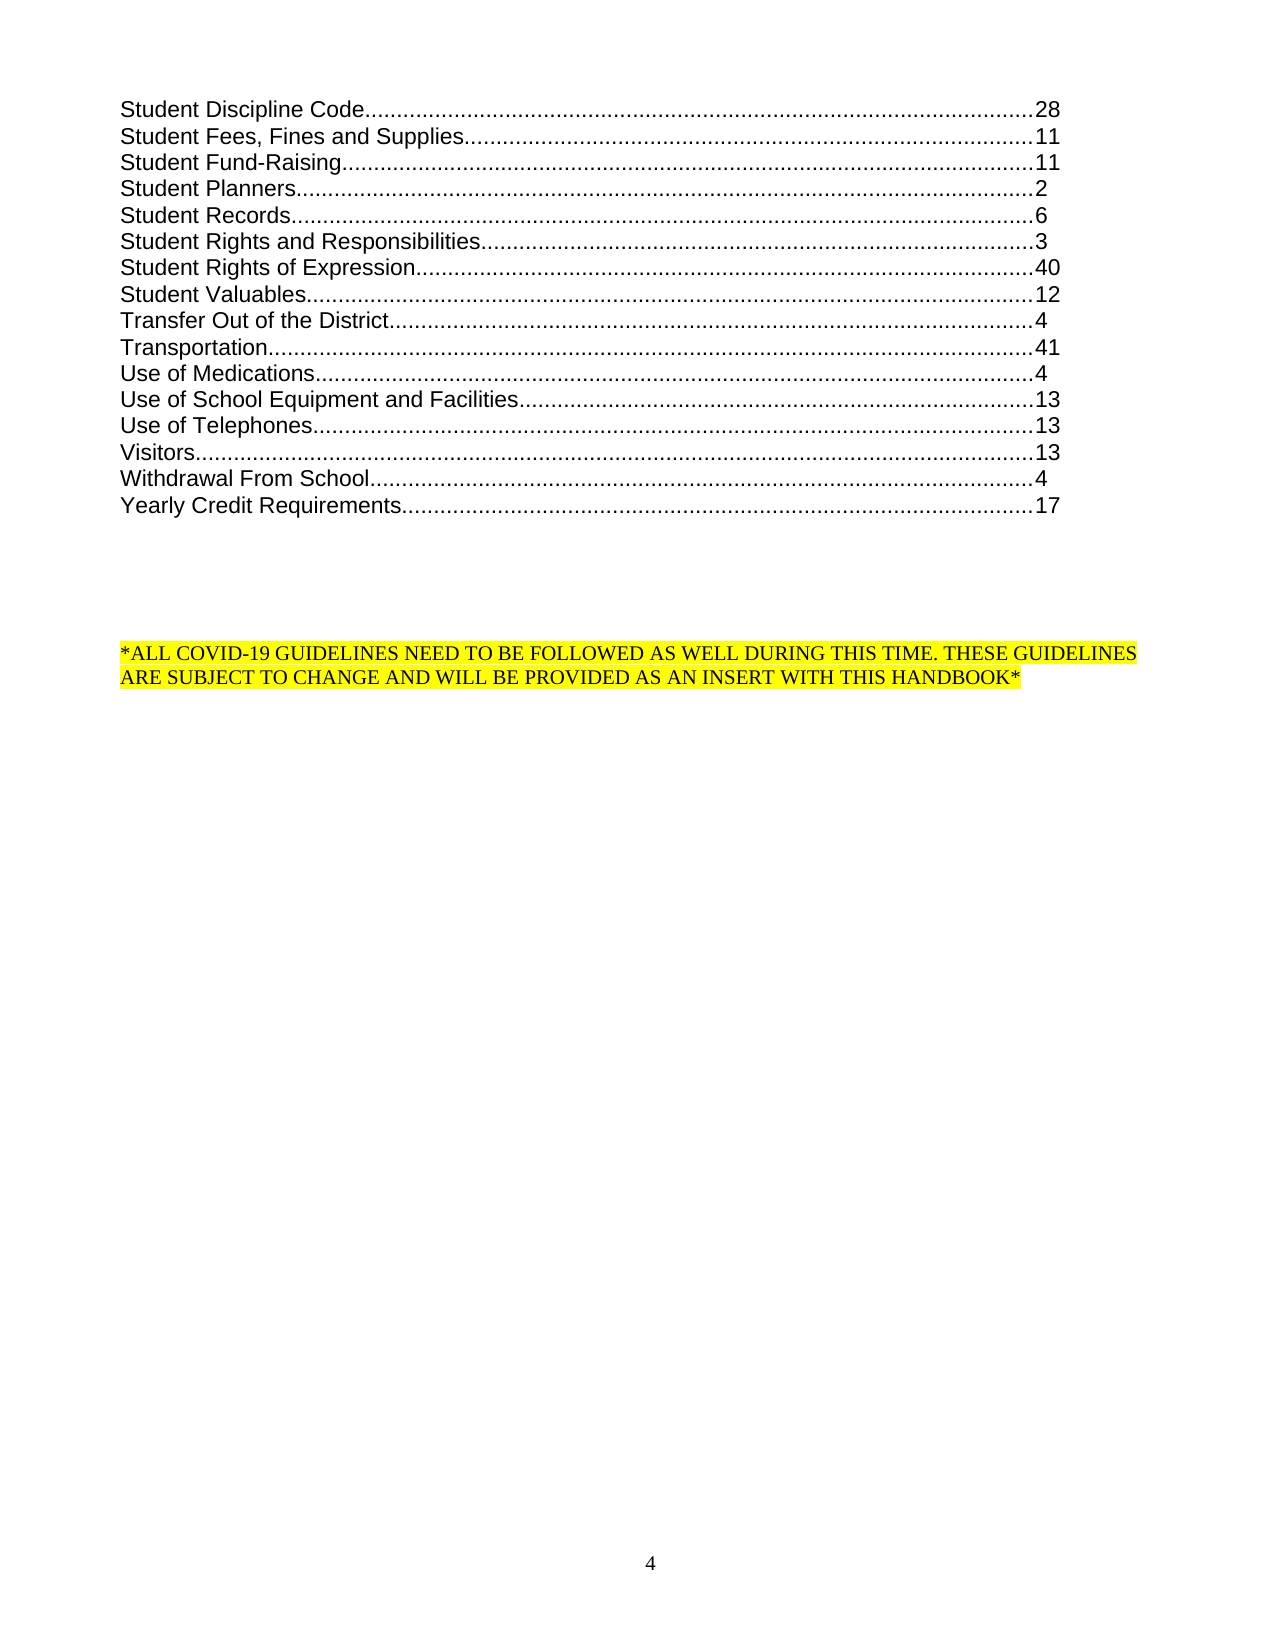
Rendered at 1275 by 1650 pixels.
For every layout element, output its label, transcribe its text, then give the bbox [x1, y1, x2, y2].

text Yearly Credit Requirements 17 [120, 492, 1181, 518]
text Student Fund-Raising 11 [120, 149, 1181, 175]
text Student Discipline Code 28 [120, 96, 1181, 123]
text Student Records 6 [120, 202, 1181, 228]
text Student Valuables 12 [120, 281, 1181, 307]
text Use of Telephones 13 [120, 412, 1181, 439]
text Transportation 41 [120, 333, 1181, 360]
text Use of Medications 4 [120, 360, 1181, 386]
text Student Planners 2 [120, 175, 1181, 202]
text Transfer Out of the District 4 [120, 307, 1181, 333]
text Student Rights of Expression 40 [120, 254, 1181, 281]
text Withdrawal From School 4 [120, 465, 1181, 492]
text Use of School Equipment and Facilities 13 [120, 386, 1181, 412]
text Visitors 13 [120, 439, 1181, 465]
text Student Rights and Responsibilities 3 [120, 228, 1181, 254]
text Student Fees, Fines and Supplies 11 [120, 123, 1181, 149]
text *ALL COVID-19 GUIDELINES NEED TO BE FOLLOWED AS WELL DURING THIS TIME. THESE GUIDELINES ARE SUBJECT TO CHANGE AND WILL BE PROVIDED AS AN INSERT WITH THIS HANDBOOK* [120, 641, 1181, 689]
